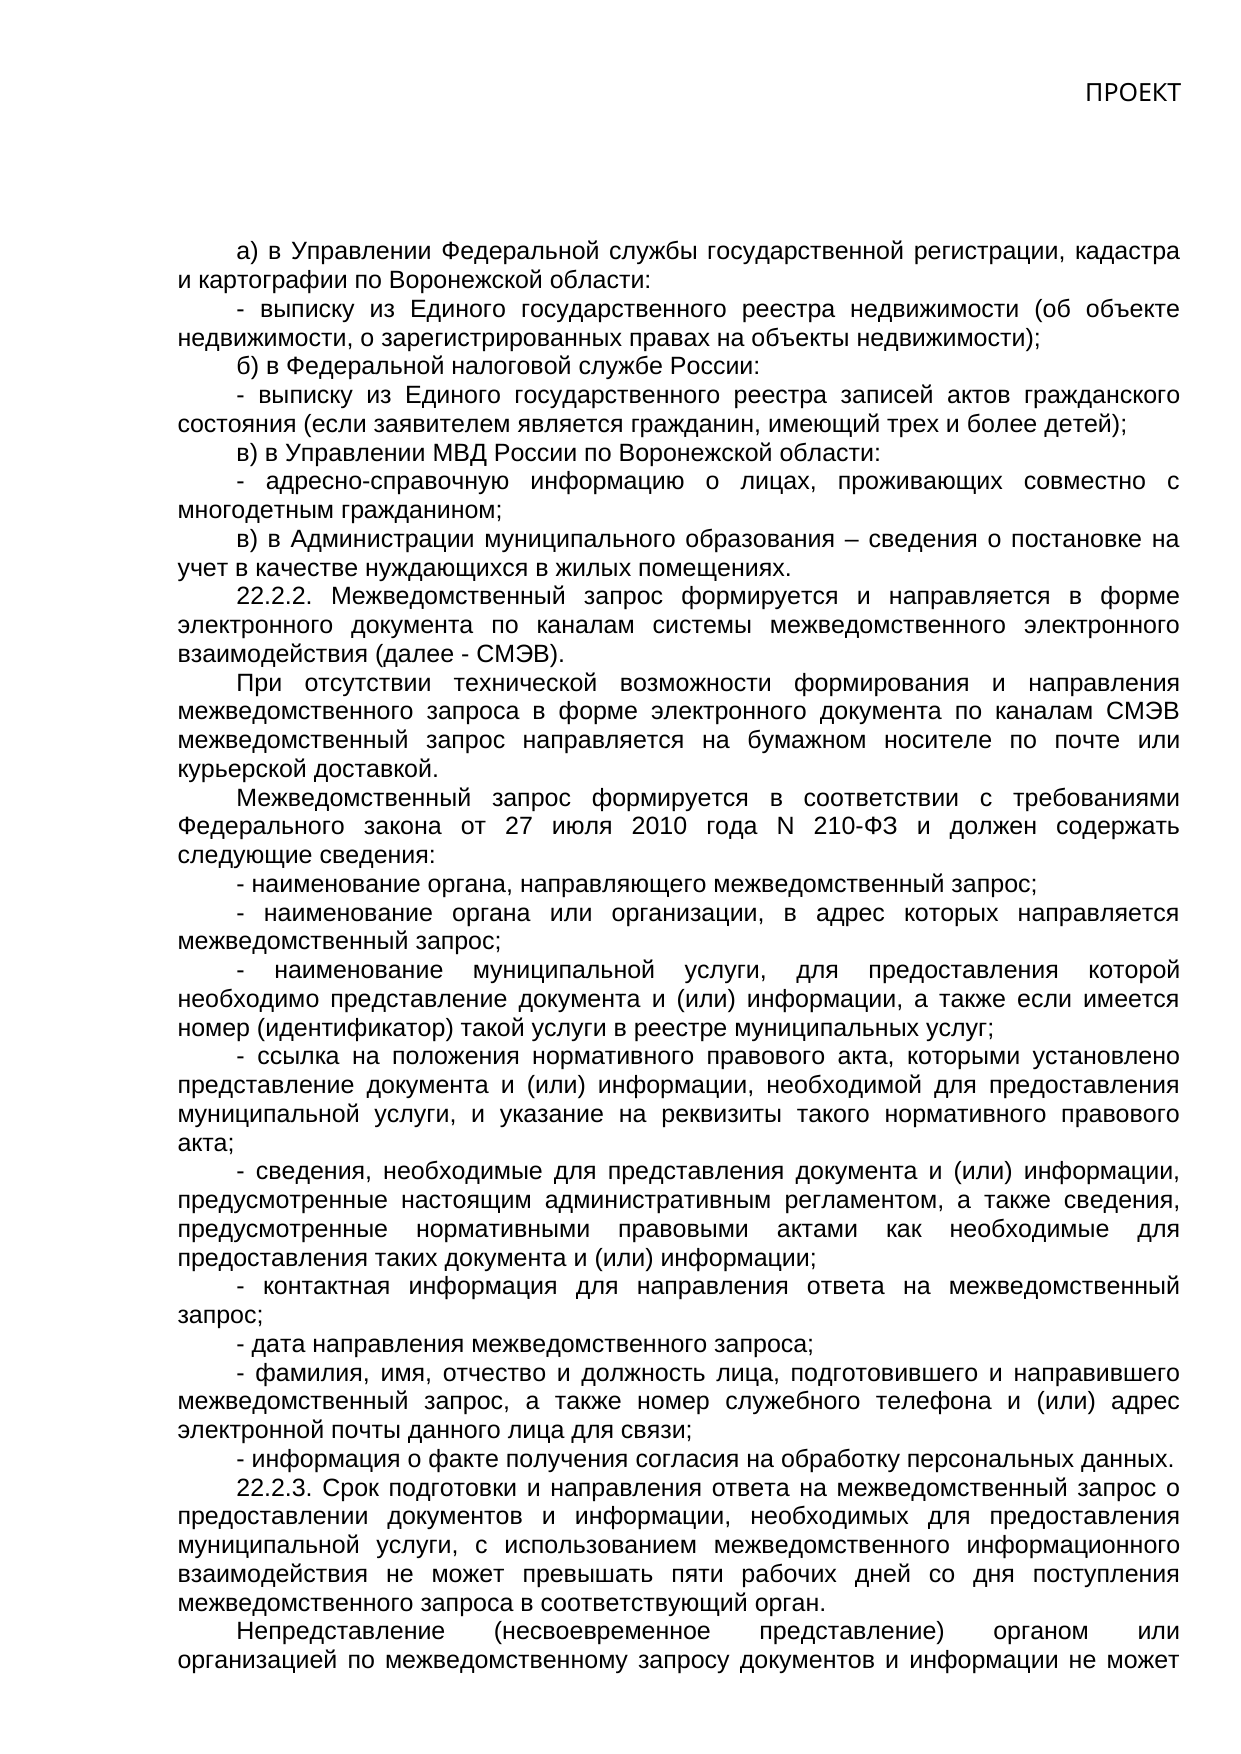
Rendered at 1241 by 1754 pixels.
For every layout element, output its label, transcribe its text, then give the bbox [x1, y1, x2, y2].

text 22.2.2. Межведомственный запрос формируется и направляется в форме электронного документа по каналам системы межведомственного электронного взаимодействия (далее - СМЭВ). [177, 581, 1181, 667]
text 22.2.3. Срок подготовки и направления ответа на межведомственный запрос о предоставлении документов и информации, необходимых для предоставления муниципальной услуги, с использованием межведомственного информационного взаимодействия не может превышать пяти рабочих дней со дня поступления межведомственного запроса в соответствующий орган. [177, 1472, 1181, 1616]
text б) в Федеральной налоговой службе России: [177, 351, 1181, 380]
text - адресно-справочную информацию о лицах, проживающих совместно с многодетным гражданином; [177, 466, 1181, 524]
text в) в Администрации муниципального образования – сведения о постановке на учет в качестве нуждающихся в жилых помещениях. [177, 524, 1181, 581]
text - информация о факте получения согласия на обработку персональных данных. [177, 1444, 1181, 1472]
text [177, 1616, 1181, 1674]
text в) в Управлении МВД России по Воронежской области: [177, 437, 1181, 466]
text - дата направления межведомственного запроса; [177, 1329, 1181, 1357]
text - выписку из Единого государственного реестра записей актов гражданского состояния (если заявителем является гражданин, имеющий трех и более детей); [177, 380, 1181, 437]
text - наименование органа, направляющего межведомственный запрос; [177, 869, 1181, 897]
text Межведомственный запрос формируется в соответствии с требованиями Федерального закона от 27 июля 2010 года N 210-ФЗ и должен содержать следующие сведения: [177, 782, 1181, 869]
text - наименование органа или организации, в адрес которых направляется межведомственный запрос; [177, 897, 1181, 955]
text - сведения, необходимые для представления документа и (или) информации, предусмотренные настоящим административным регламентом, а также сведения, предусмотренные нормативными правовыми актами как необходимые для предоставления таких документа и (или) информации; [177, 1156, 1181, 1271]
text - ссылка на положения нормативного правового акта, которыми установлено представление документа и (или) информации, необходимой для предоставления муниципальной услуги, и указание на реквизиты такого нормативного правового акта; [177, 1041, 1181, 1156]
text а) в Управлении Федеральной службы государственной регистрации, кадастра и картографии по Воронежской области: [177, 236, 1181, 294]
text - контактная информация для направления ответа на межведомственный запрос; [177, 1271, 1181, 1329]
text - наименование муниципальной услуги, для предоставления которой необходимо представление документа и (или) информации, а также если имеется номер (идентификатор) такой услуги в реестре муниципальных услуг; [177, 955, 1181, 1041]
text - фамилия, имя, отчество и должность лица, подготовившего и направившего межведомственный запрос, а также номер служебного телефона и (или) адрес электронной почты данного лица для связи; [177, 1357, 1181, 1444]
text При отсутствии технической возможности формирования и направления межведомственного запроса в форме электронного документа по каналам СМЭВ межведомственный запрос направляется на бумажном носителе по почте или курьерской доставкой. [177, 667, 1181, 782]
text - выписку из Единого государственного реестра недвижимости (об объекте недвижимости, о зарегистрированных правах на объекты недвижимости); [177, 294, 1181, 351]
